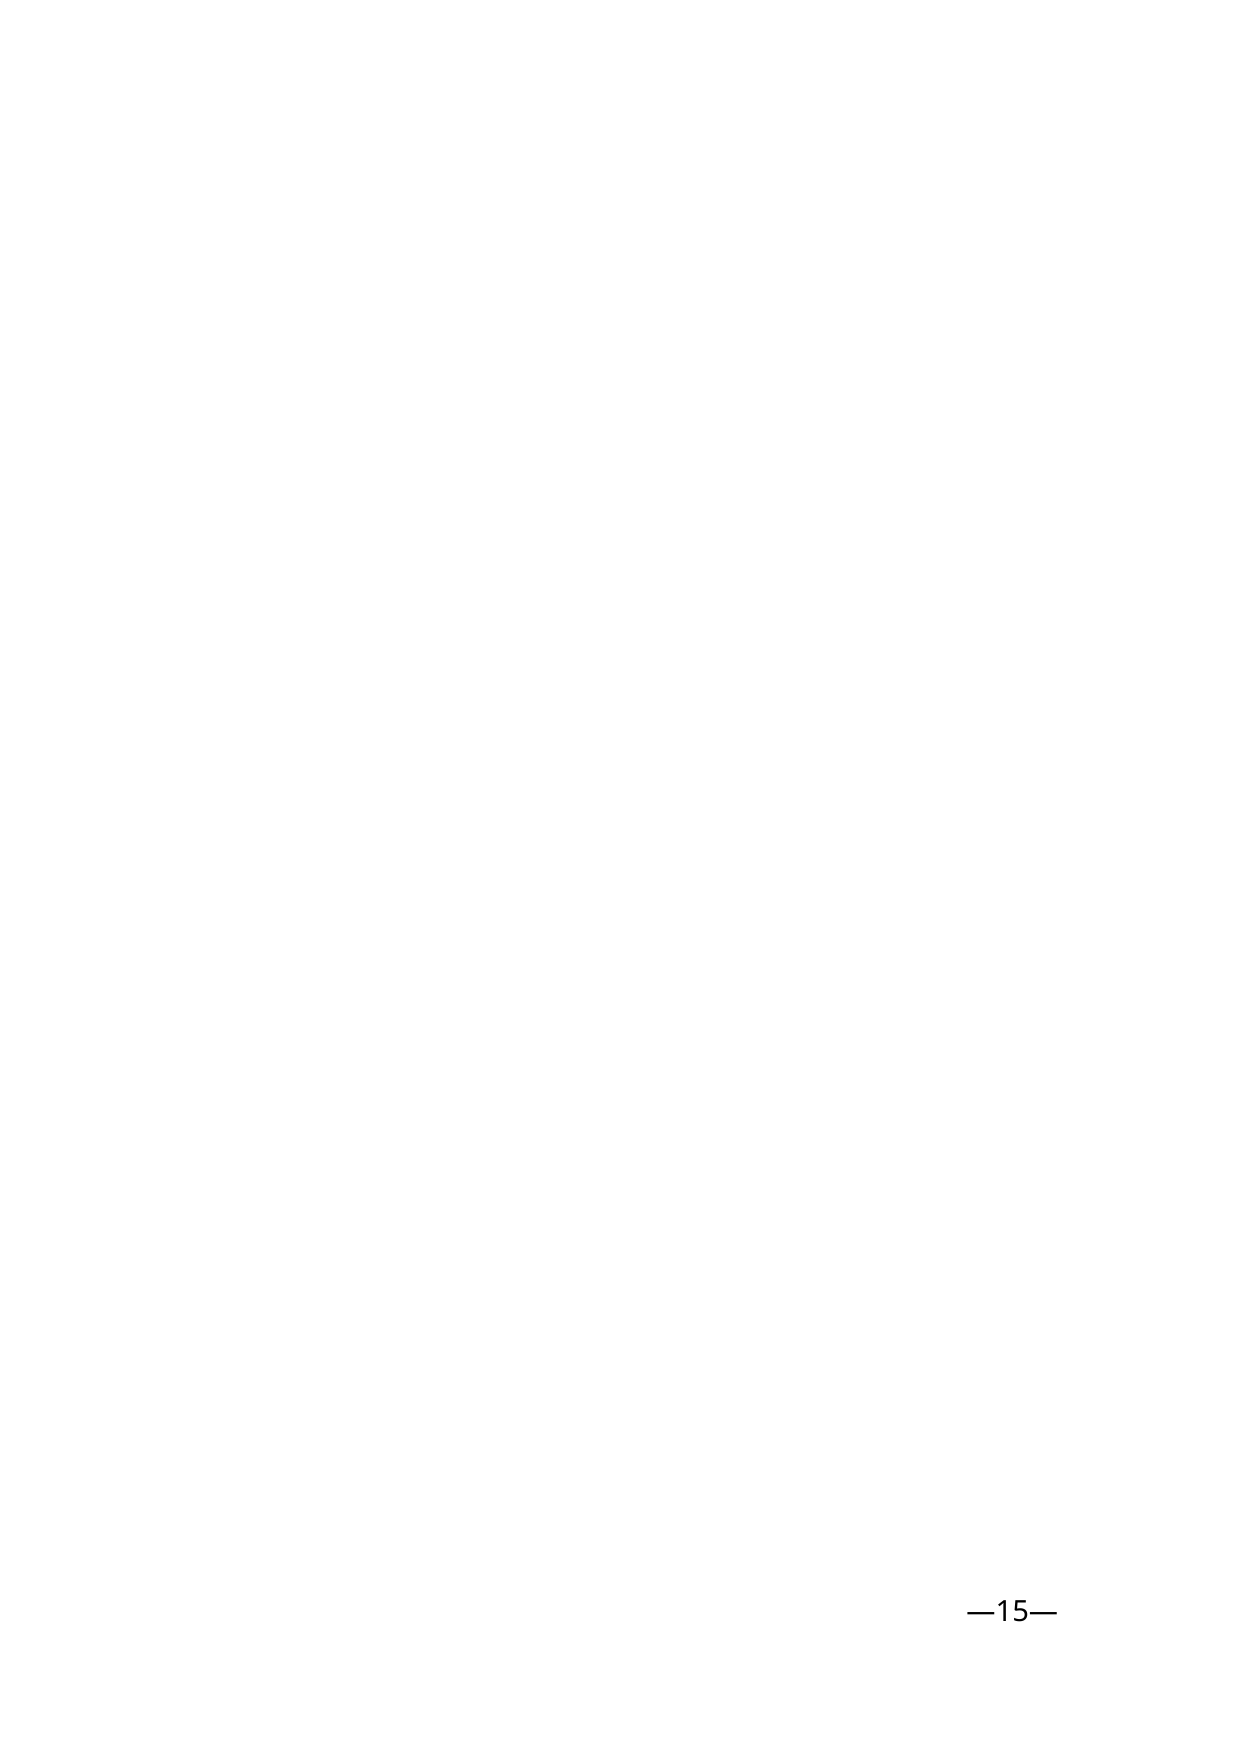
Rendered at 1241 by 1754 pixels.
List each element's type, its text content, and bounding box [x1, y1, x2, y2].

text —15— [186, 1595, 1087, 1627]
